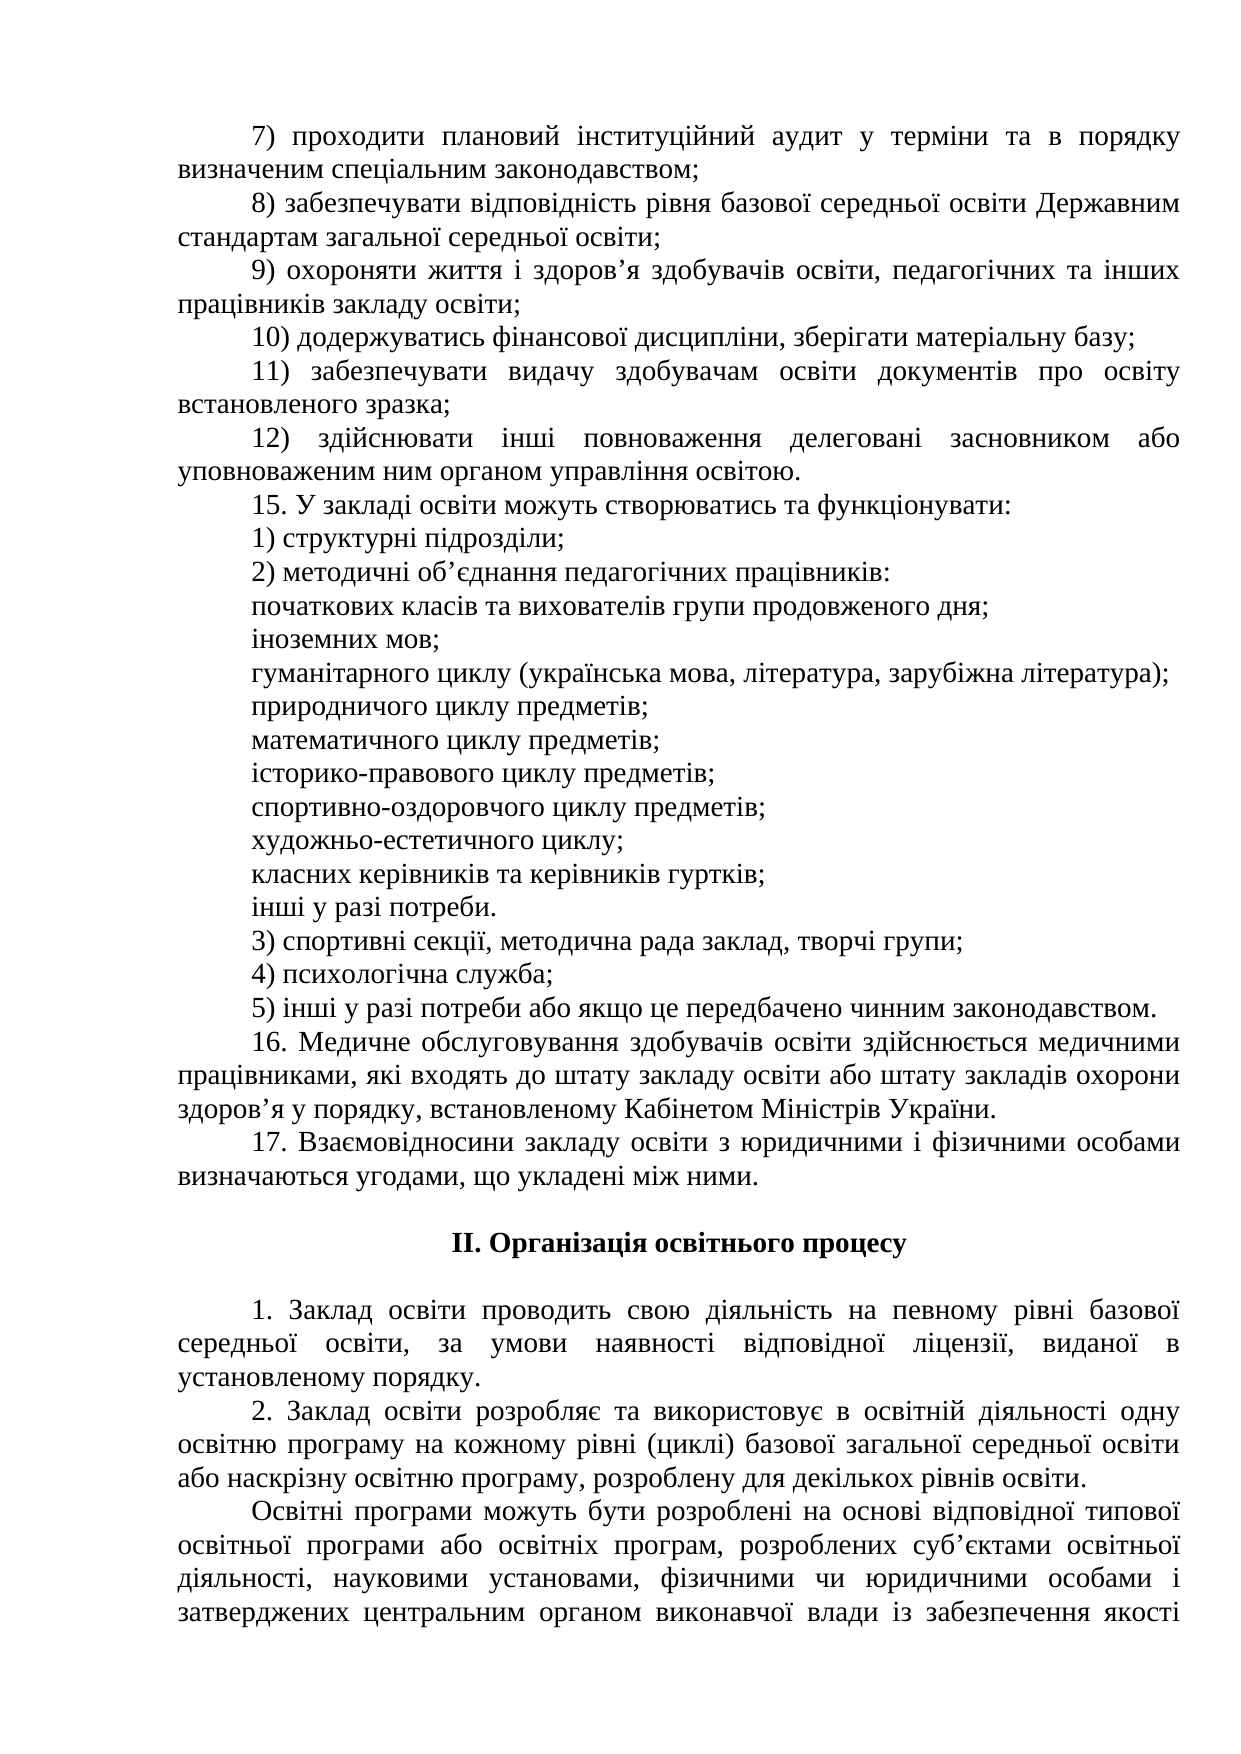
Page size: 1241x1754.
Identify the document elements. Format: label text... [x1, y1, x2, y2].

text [177, 1493, 1181, 1627]
text 1. Заклад освіти проводить свою діяльність на певному рівні базової середньої освіти, за умови наявності відповідної ліцензії, виданої в установленому порядку. [177, 1292, 1181, 1393]
text спортивно-оздоровчого циклу предметів; [177, 789, 1181, 822]
text художньо-естетичного циклу; [177, 822, 1181, 856]
text 17. Взаємовідносини закладу освіти з юридичними і фізичними особами визначаються угодами, що укладені між ними. [177, 1124, 1181, 1191]
text класних керівників та керівників гуртків; [177, 856, 1181, 889]
text 3) спортивні секції, методична рада заклад, творчі групи; [177, 923, 1181, 957]
text гуманітарного циклу (українська мова, література, зарубіжна література); [177, 655, 1181, 688]
text 2. Заклад освіти розробляє та використовує в освітній діяльності одну освітню програму на кожному рівні (циклі) базової загальної середньої освіти або наскрізну освітню програму, розроблену для декількох рівнів освіти. [177, 1393, 1181, 1493]
text 10) додержуватись фінансової дисципліни, зберігати матеріальну базу; [177, 319, 1181, 353]
text іноземних мов; [177, 621, 1181, 655]
text 5) інші у разі потреби або якщо це передбачено чинним законодавством. [177, 990, 1181, 1024]
text 16. Медичне обслуговування здобувачів освіти здійснюється медичними працівниками, які входять до штату закладу освіти або штату закладів охорони здоров’я у порядку, встановленому Кабінетом Міністрів України. [177, 1024, 1181, 1124]
text історико-правового циклу предметів; [177, 755, 1181, 789]
text 2) методичні об’єднання педагогічних працівників: [177, 554, 1181, 588]
text природничого циклу предметів; [177, 688, 1181, 722]
text інші у разі потреби. [177, 889, 1181, 923]
text II. Організація освітнього процесу [177, 1225, 1181, 1258]
text 15. У закладі освіти можуть створюватись та функціонувати: [177, 487, 1181, 521]
text математичного циклу предметів; [177, 722, 1181, 755]
text 7) проходити плановий інституційний аудит у терміни та в порядку визначеним спеціальним законодавством; [177, 118, 1181, 185]
text 9) охороняти життя і здоров’я здобувачів освіти, педагогічних та інших працівників закладу освіти; [177, 252, 1181, 319]
text 12) здійснювати інші повноваження делеговані засновником або уповноваженим ним органом управління освітою. [177, 420, 1181, 487]
text 4) психологічна служба; [177, 957, 1181, 990]
text 1) структурні підрозділи; [177, 521, 1181, 554]
text початкових класів та вихователів групи продовженого дня; [177, 588, 1181, 621]
text 11) забезпечувати видачу здобувачам освіти документів про освіту встановленого зразка; [177, 353, 1181, 420]
text 8) забезпечувати відповідність рівня базової середньої освіти Державним стандартам загальної середньої освіти; [177, 185, 1181, 252]
